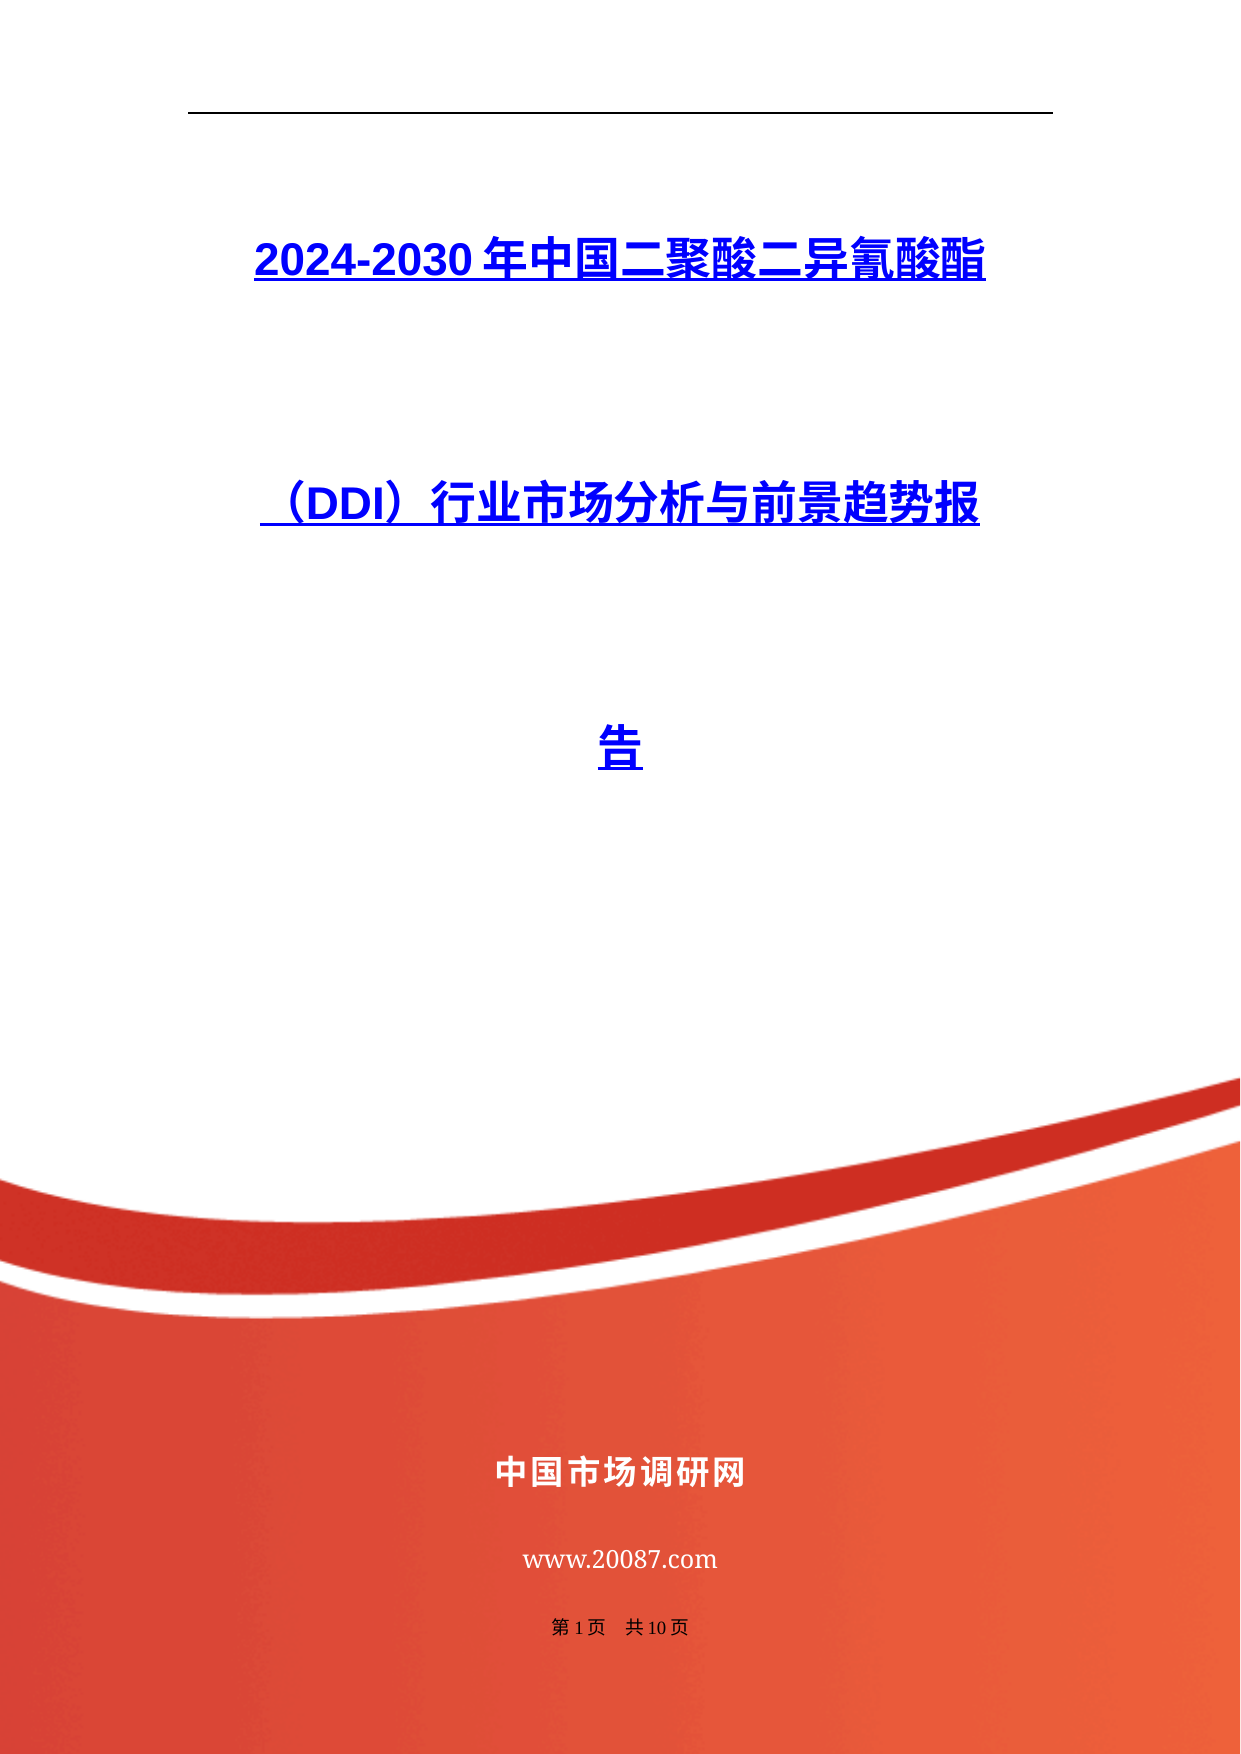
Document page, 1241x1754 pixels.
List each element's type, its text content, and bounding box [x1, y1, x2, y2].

table_header 2024-2030年中国二聚酸二异氰酸酯（DDI）行业市场分析与前景趋势报告 [188, 207, 1053, 871]
subtitle 中国市场调研网 [187, 1437, 1053, 1502]
picture [0, 1006, 1241, 1754]
text www.20087.com [187, 1526, 1053, 1591]
